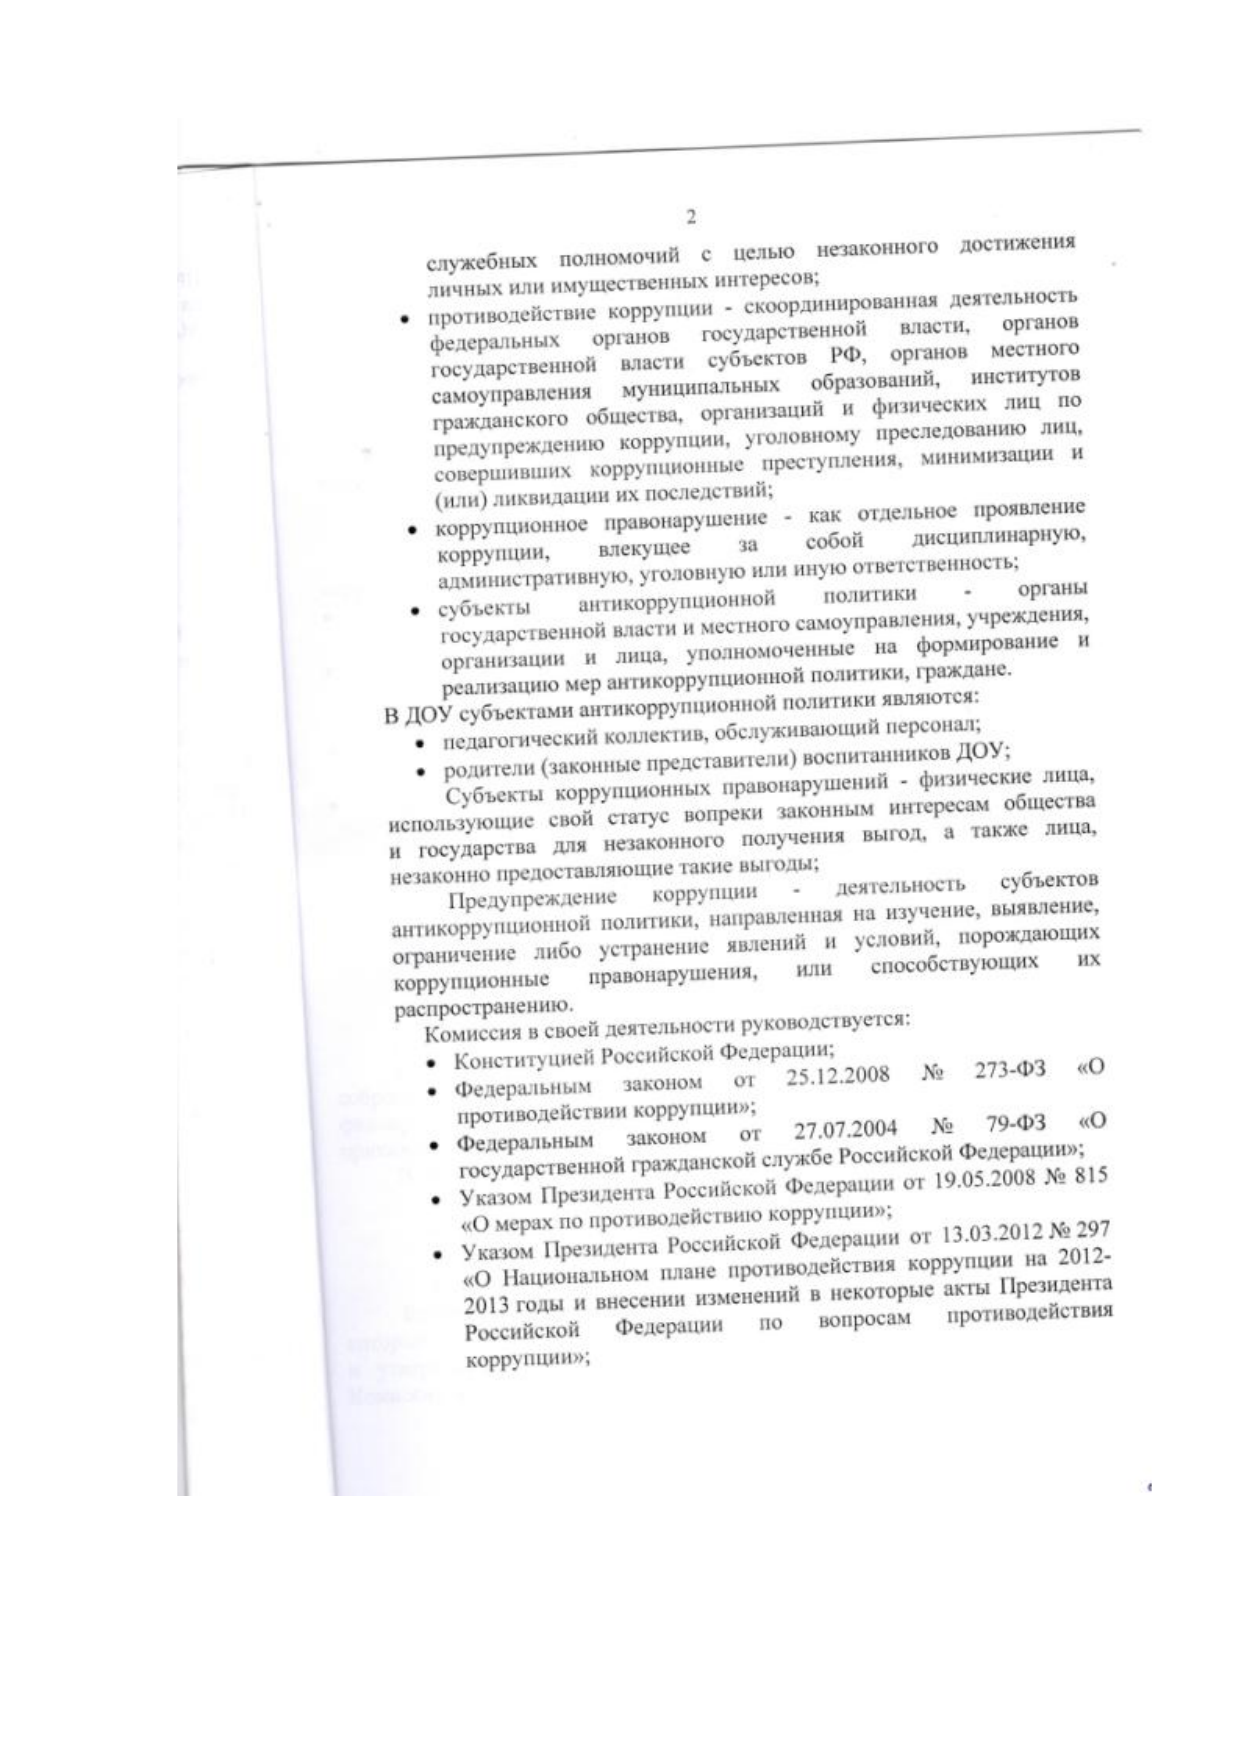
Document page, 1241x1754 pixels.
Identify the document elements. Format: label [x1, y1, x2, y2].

picture [177, 118, 1152, 1496]
